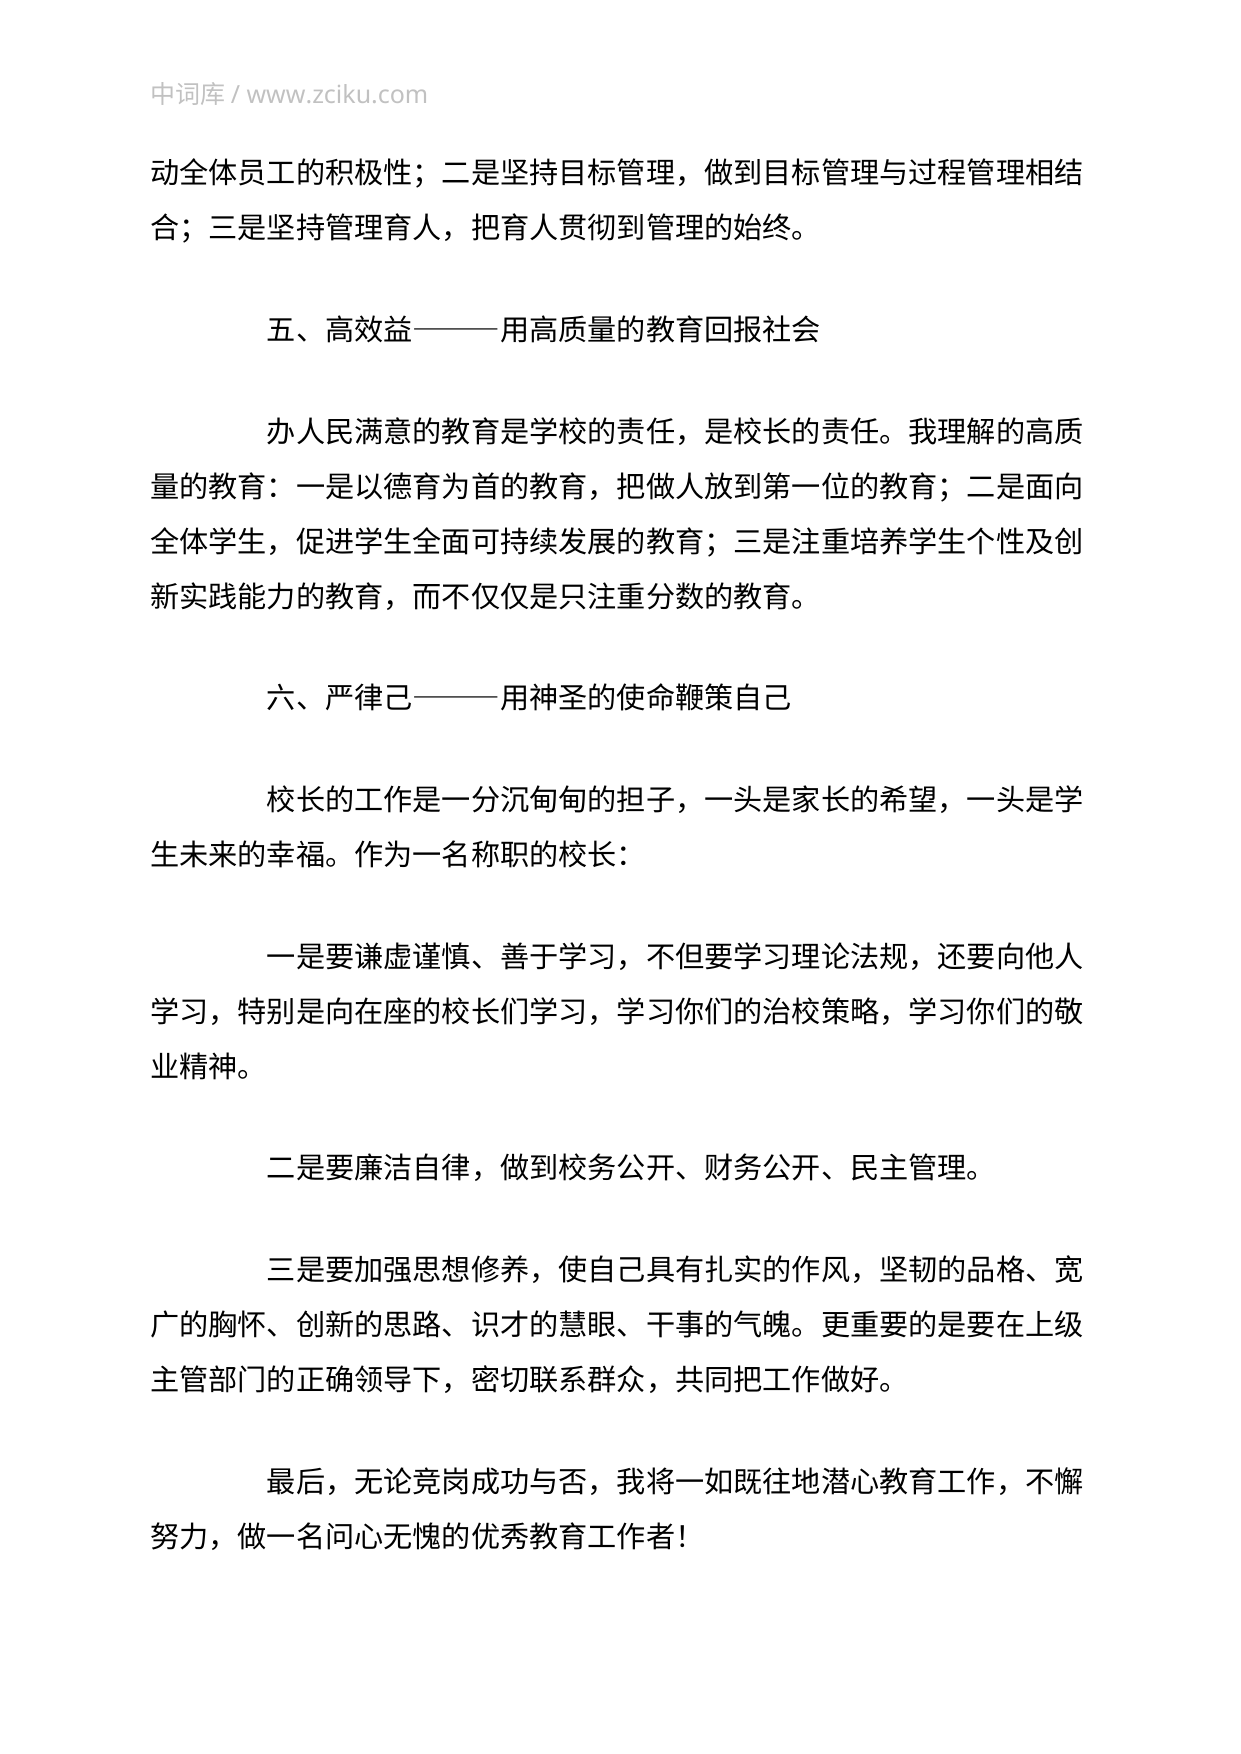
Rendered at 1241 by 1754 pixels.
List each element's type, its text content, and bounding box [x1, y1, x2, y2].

text 五、高效益———用高质量的教育回报社会 [150, 307, 1090, 349]
text 最后，无论竞岗成功与否，我将一如既往地潜心教育工作，不懈努力，做一名问心无愧的优秀教育工作者！ [150, 1458, 1090, 1555]
text 三是要加强思想修养，使自己具有扎实的作风，坚韧的品格、宽广的胸怀、创新的思路、识才的慧眼、干事的气魄。更重要的是要在上级主管部门的正确领导下，密切联系群众，共同把工作做好。 [150, 1247, 1090, 1399]
text 二是要廉洁自律，做到校务公开、财务公开、民主管理。 [150, 1145, 1090, 1187]
text 校长的工作是一分沉甸甸的担子，一头是家长的希望，一头是学生未来的幸福。作为一名称职的校长： [150, 777, 1090, 874]
text 一是要谦虚谨慎、善于学习，不但要学习理论法规，还要向他人学习，特别是向在座的校长们学习，学习你们的治校策略，学习你们的敬业精神。 [150, 933, 1090, 1085]
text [150, 150, 1090, 247]
text 办人民满意的教育是学校的责任，是校长的责任。我理解的高质量的教育：一是以德育为首的教育，把做人放到第一位的教育；二是面向全体学生，促进学生全面可持续发展的教育；三是注重培养学生个性及创新实践能力的教育，而不仅仅是只注重分数的教育。 [150, 408, 1090, 615]
text 六、严律己———用神圣的使命鞭策自己 [150, 675, 1090, 717]
